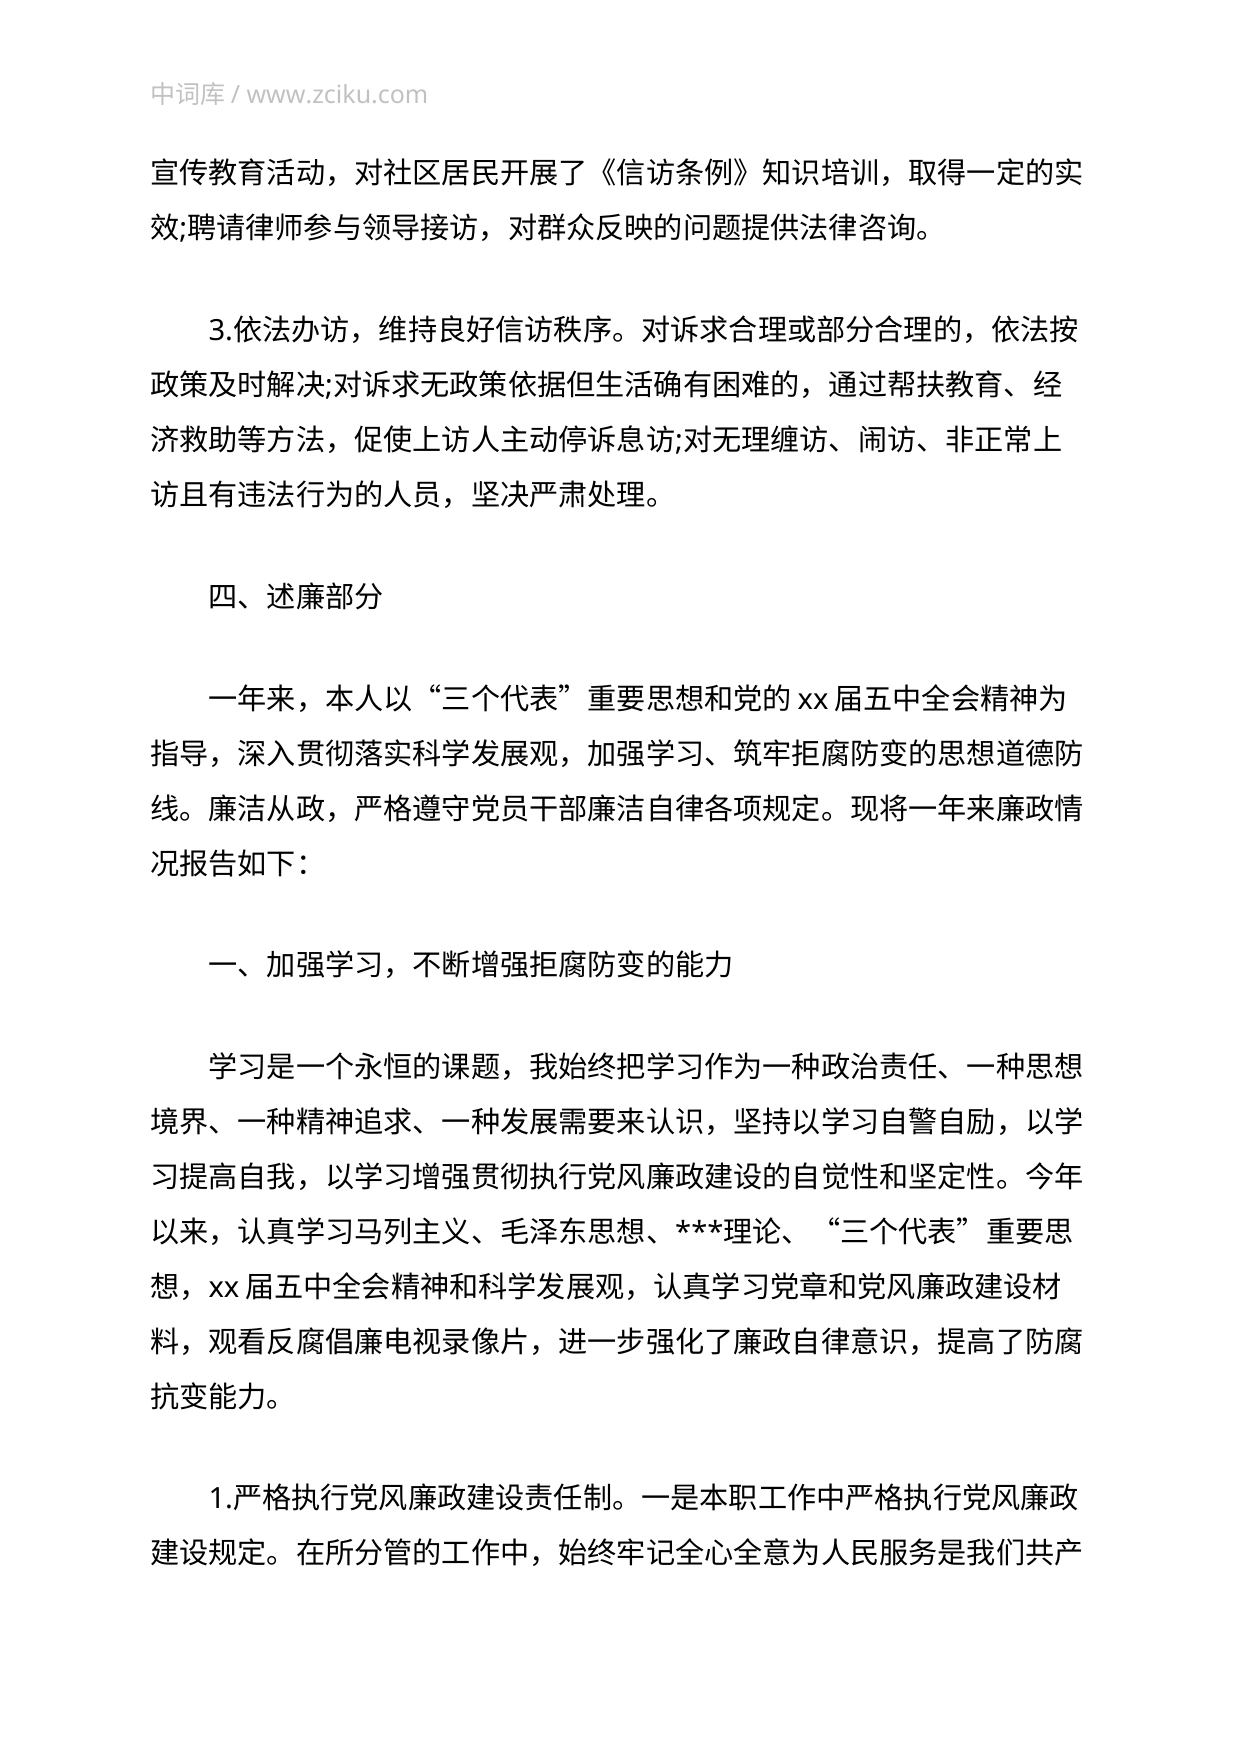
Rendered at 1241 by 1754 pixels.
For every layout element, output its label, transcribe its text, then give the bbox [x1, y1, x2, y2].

text 一年来，本人以“三个代表”重要思想和党的xx届五中全会精神为指导，深入贯彻落实科学发展观，加强学习、筑牢拒腐防变的思想道德防线。廉洁从政，严格遵守党员干部廉洁自律各项规定。现将一年来廉政情况报告如下： [150, 675, 1090, 882]
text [150, 1475, 1090, 1572]
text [150, 150, 1090, 247]
text 四、述廉部分 [150, 574, 1090, 616]
text 3.依法办访，维持良好信访秩序。对诉求合理或部分合理的，依法按政策及时解决;对诉求无政策依据但生活确有困难的，通过帮扶教育、经济救助等方法，促使上访人主动停诉息访;对无理缠访、闹访、非正常上访且有违法行为的人员，坚决严肃处理。 [150, 307, 1090, 514]
text 学习是一个永恒的课题，我始终把学习作为一种政治责任、一种思想境界、一种精神追求、一种发展需要来认识，坚持以学习自警自励，以学习提高自我，以学习增强贯彻执行党风廉政建设的自觉性和坚定性。今年以来，认真学习马列主义、毛泽东思想、***理论、“三个代表”重要思想，xx届五中全会精神和科学发展观，认真学习党章和党风廉政建设材料，观看反腐倡廉电视录像片，进一步强化了廉政自律意识，提高了防腐抗变能力。 [150, 1044, 1090, 1416]
text 一、加强学习，不断增强拒腐防变的能力 [150, 942, 1090, 984]
